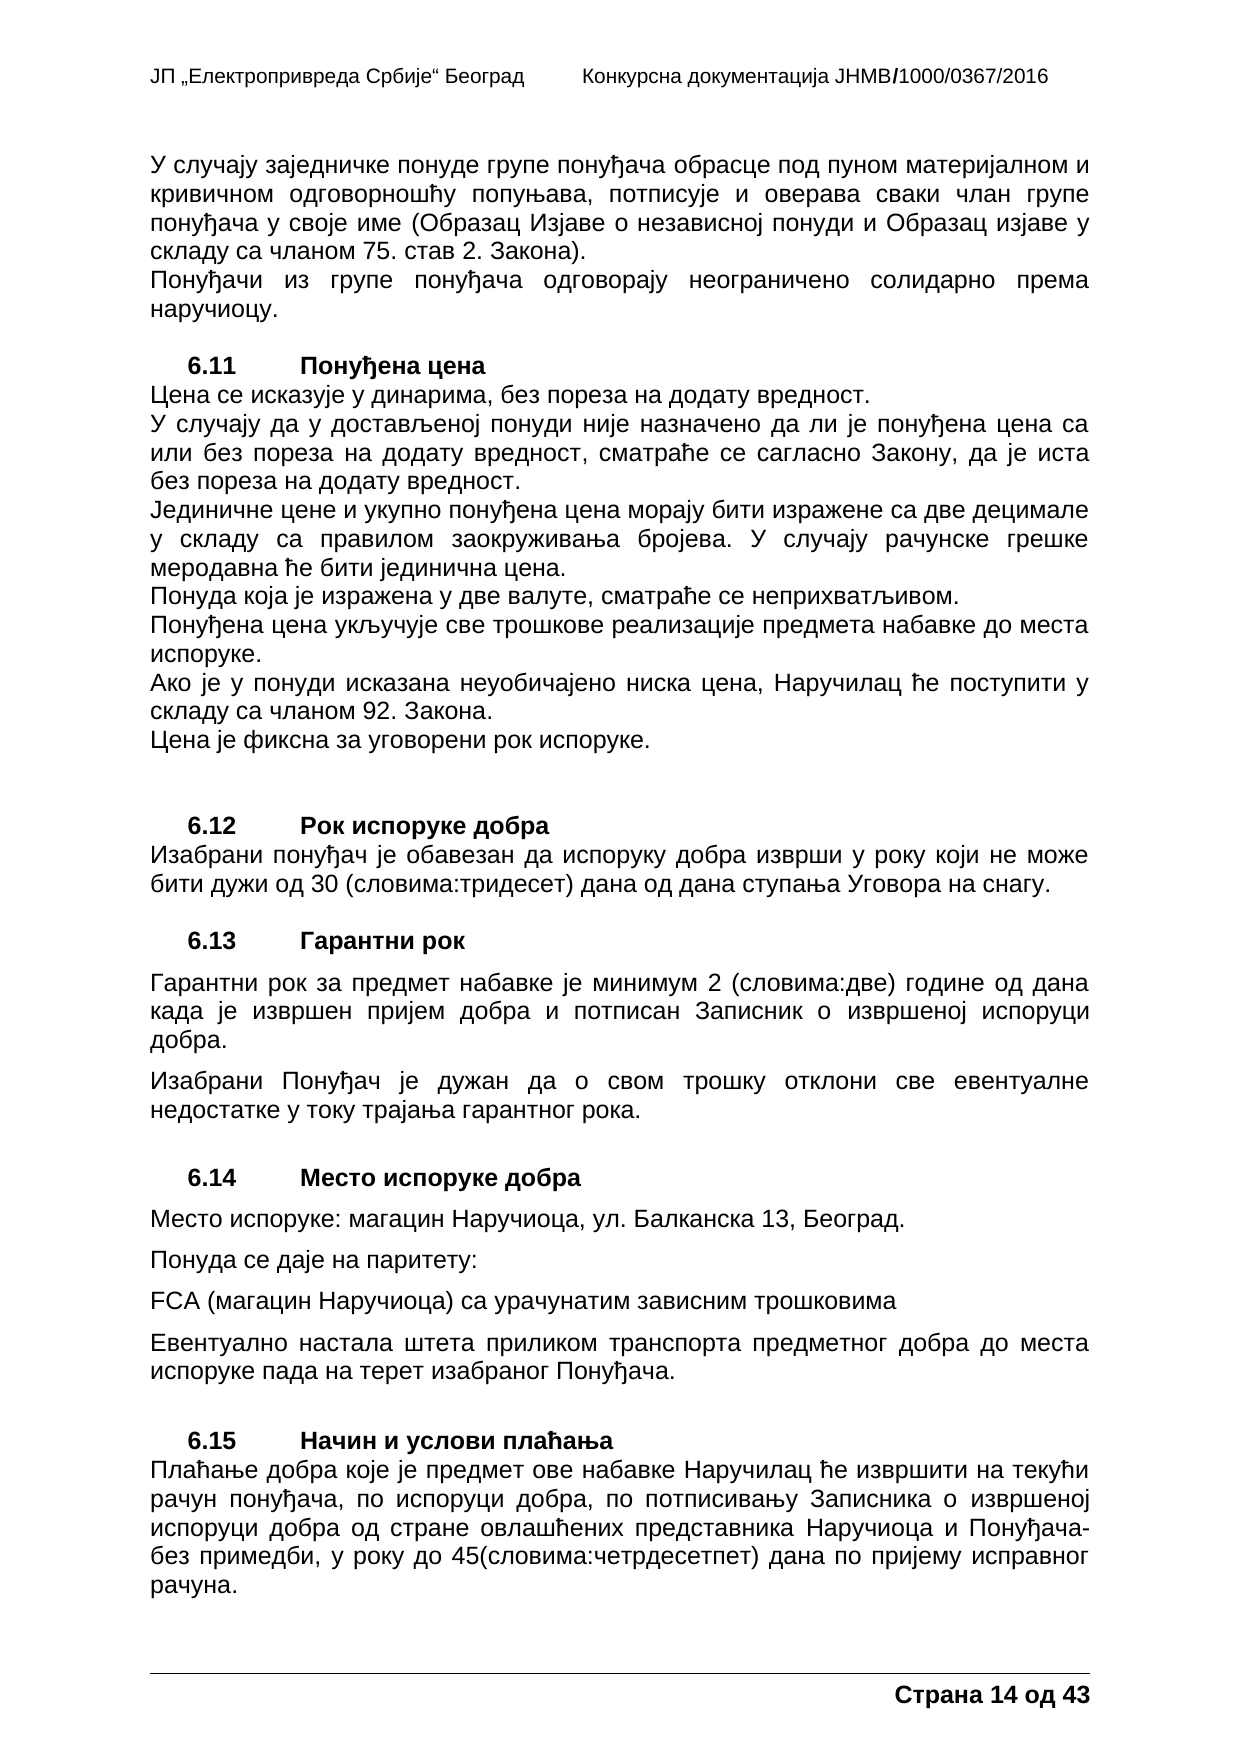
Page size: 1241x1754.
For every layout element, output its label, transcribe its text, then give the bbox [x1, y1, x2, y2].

text Цена се исказује у динарима, без пореза на додату вредност. [150, 380, 1090, 409]
text Понуда се даје на паритету: [150, 1245, 1090, 1274]
list Изабрани понуђач је обавезан да испоруку добра изврши у року који не може бити дужи од 30 (словима:тридесет) дана од дана ступања Уговора на снагу. [150, 840, 1090, 897]
text Понуђена цена укључује све трошкове реализације предмета набавке до места испоруке. [150, 610, 1090, 667]
text Ако је у понуди исказана неуобичајено ниска цена, Наручилац ће поступити у складу са чланом 92. Закона. [150, 667, 1090, 725]
text FCA (магацин Наручиоца) са урачунатим зависним трошковима [150, 1286, 1090, 1315]
text Цена је фиксна за уговорени рок испоруке. [150, 725, 1090, 754]
text Гарантни рок за предмет набавке је минимум 2 (словима:две) године од дана када је извршен пријем добра и потписан Записник о извршеној испоруци добра. [150, 967, 1090, 1054]
list Место испоруке добра [187, 1163, 1090, 1191]
list Понуђена цена [187, 351, 1090, 380]
list Рок испоруке добра [187, 811, 1090, 840]
text Евентуално настала штета приликом транспорта предметног добра до места испоруке пада на терет изабраног Понуђача. [150, 1328, 1090, 1385]
text У случају да у достављеној понуди није назначено да ли је понуђена цена са или без пореза на додату вредност, сматраће се сагласно Закону, да је иста без пореза на додату вредност. [150, 409, 1090, 495]
text Изабрани Понуђач је дужан да о свом трошку отклони све евентуалне недостатке у току трајања гарантног рока. [150, 1066, 1090, 1124]
list Гарантни рок [187, 926, 1090, 955]
text У случају заједничке понуде групе понуђача обрасце под пуном материјалном и кривичном одговорношћу попуњава, потписује и оверава сваки члан групе понуђача у своје име (Образац Изјаве о независној понуди и Образац изјаве у складу са чланом 75. став 2. Закона). [150, 150, 1090, 265]
text Понуђачи из групе понуђача одговорају неограничено солидарно према наручиоцу. [150, 265, 1090, 322]
text Јединичне цене и укупно понуђена цена морају бити изражене са две децимале у складу са правилом заокруживања бројева. У случају рачунске грешке меродавна ће бити јединична цена. [150, 495, 1090, 581]
text Понуда која је изражена у две валуте, сматраће се неприхватљивом. [150, 581, 1090, 610]
text Место испоруке: магацин Наручиоца, ул. Балканска 13, Београд. [150, 1204, 1090, 1233]
text Плаћање добра које је предмет ове набавке Наручилац ће извршити на текући рачун понуђача, по испоруци добра, по потписивању Записника о извршеној испоруци добра од стране овлашћених представника Наручиоца и Понуђача-без примедби, у року до 45(словима:четрдесетпет) дана по пријему исправног рачуна. [150, 1455, 1090, 1599]
list Начин и услови плаћања [187, 1426, 1090, 1455]
